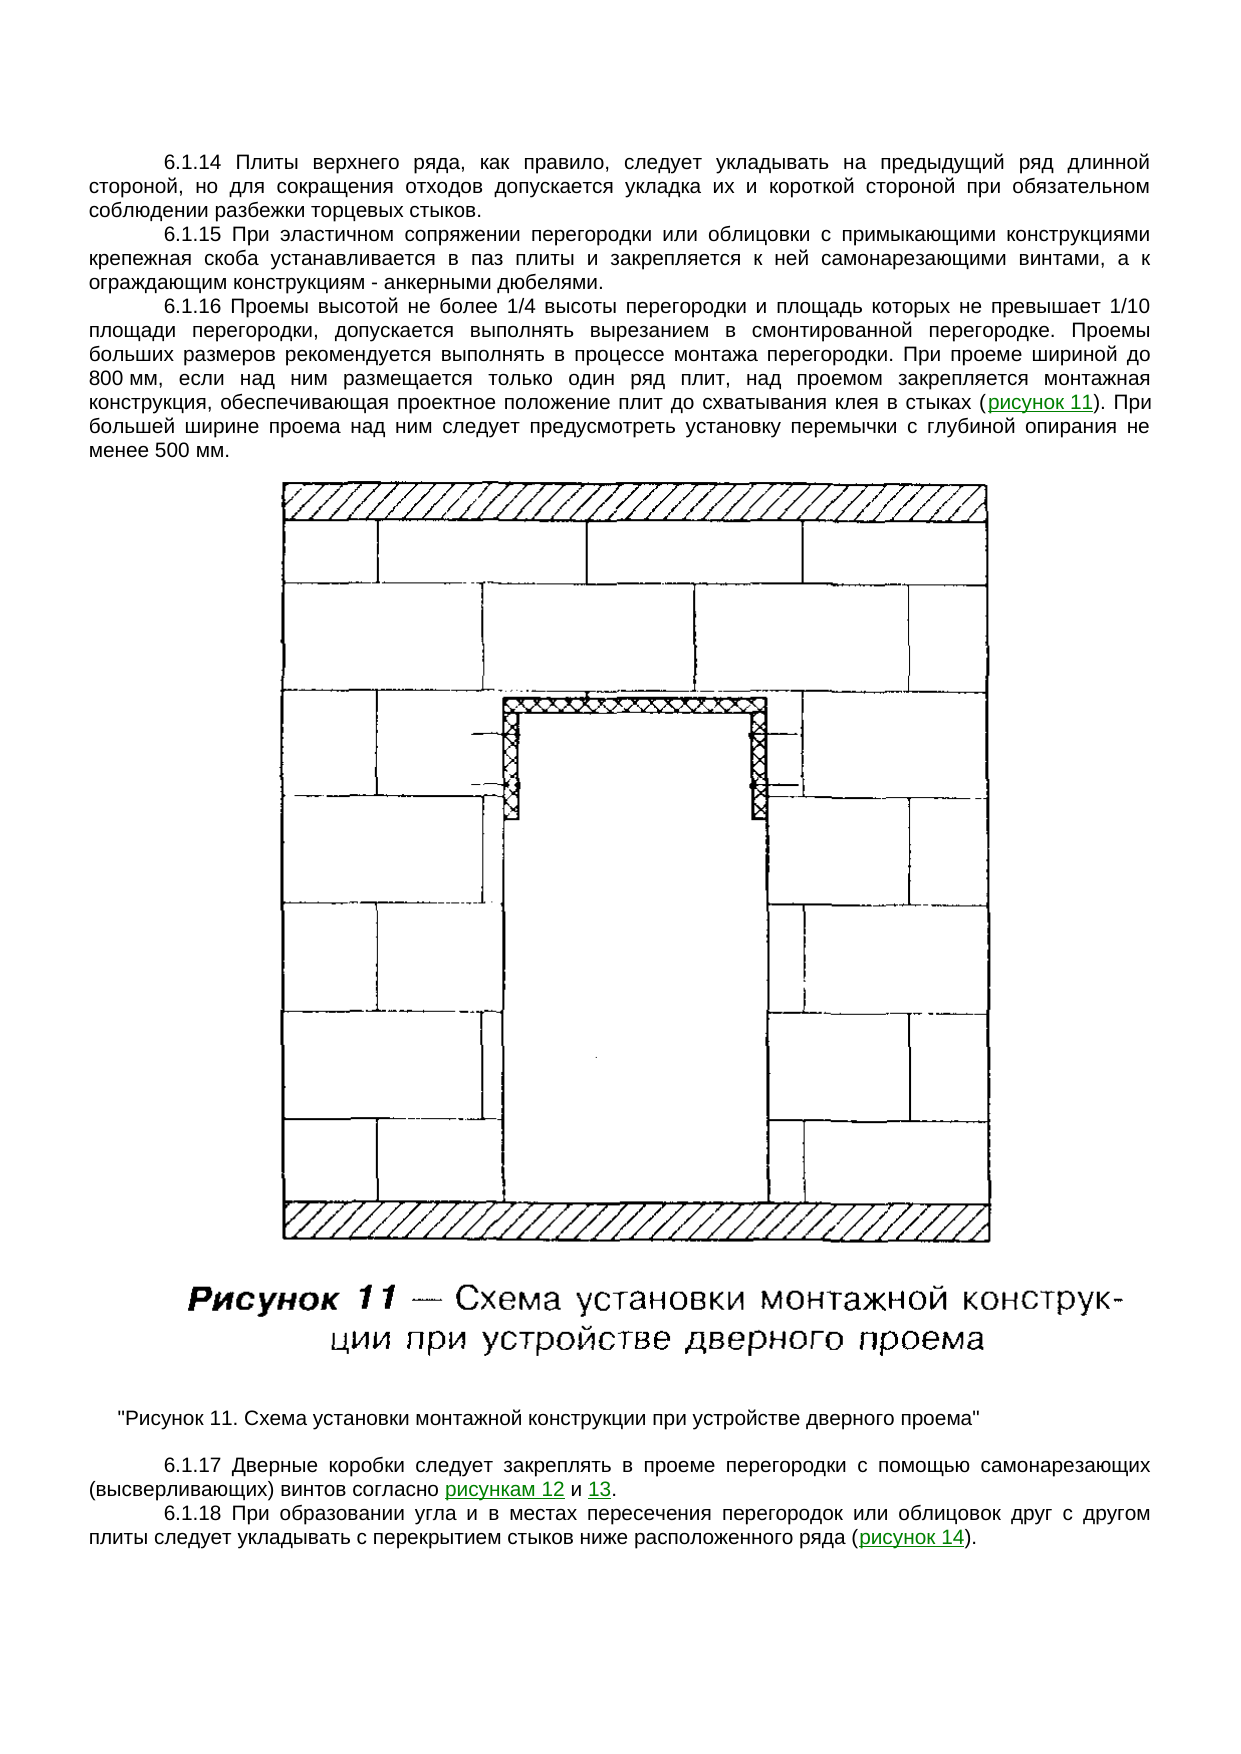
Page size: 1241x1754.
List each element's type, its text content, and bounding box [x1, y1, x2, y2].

text "Рисунок 11. Схема установки монтажной конструкции при устройстве дверного проема" [103, 1405, 1152, 1429]
text 6.1.14 Плиты верхнего ряда, как правило, следует укладывать на предыдущий ряд длинной стороной, но для сокращения отходов допускается укладка их и короткой стороной при обязательном соблюдении разбежки торцевых стыков. [88, 150, 1152, 222]
text 6.1.18 При образовании угла и в местах пересечения перегородок или облицовок друг с другом плиты следует укладывать с перекрытием стыков ниже расположенного ряда (рисунок 14). [88, 1501, 1152, 1549]
text 6.1.15 При эластичном сопряжении перегородки или облицовки с примыкающими конструкциями крепежная скоба устанавливается в паз плиты и закрепляется к ней самонарезающими винтами, а к ограждающим конструкциям - анкерными дюбелями. [88, 222, 1152, 294]
text 6.1.16 Проемы высотой не более 1/4 высоты перегородки и площадь которых не превышает 1/10 площади перегородки, допускается выполнять вырезанием в смонтированной перегородке. Проемы больших размеров рекомендуется выполнять в процессе монтажа перегородки. При проеме шириной до 800 мм, если над ним размещается только один ряд плит, над проемом закрепляется монтажная конструкция, обеспечивающая проектное положение плит до схватывания клея в стыках (рисунок 11). При большей ширине проема над ним следует предусмотреть установку перемычки с глубиной опирания не менее 500 мм. [88, 294, 1152, 461]
text 6.1.17 Дверные коробки следует закреплять в проеме перегородки с помощью самонарезающих (высверливающих) винтов согласно рисункам 12 и 13. [88, 1453, 1152, 1501]
picture [163, 461, 1142, 1382]
